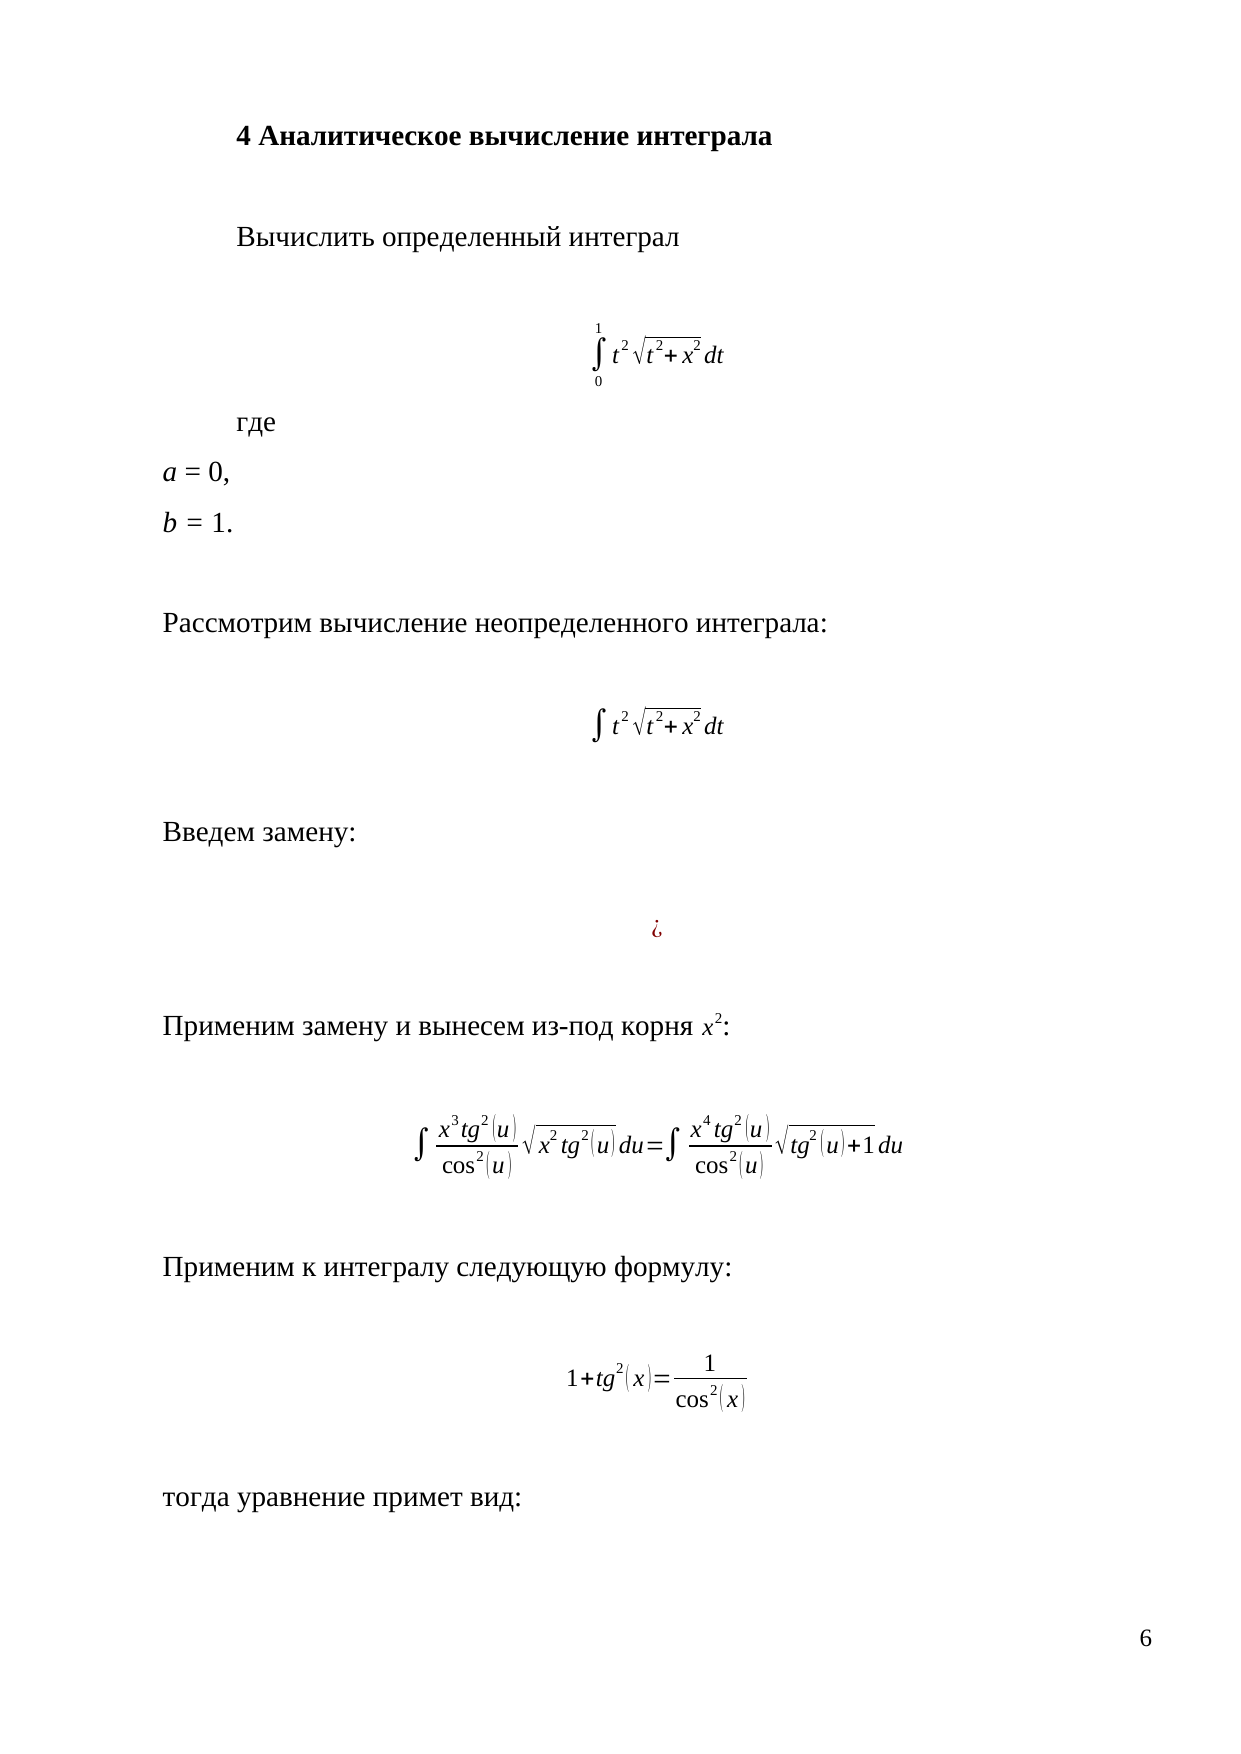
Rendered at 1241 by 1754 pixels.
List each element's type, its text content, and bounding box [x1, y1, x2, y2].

text Введем замену: [162, 814, 1152, 847]
text Вычислить определенный интеграл [162, 219, 1152, 252]
text Рассмотрим вычисление неопределенного интеграла: [162, 605, 1152, 639]
text Применим замену и вынесем из-под корня : [162, 1008, 1152, 1041]
text где [162, 404, 1152, 438]
text Применим к интегралу следующую формулу: [162, 1249, 1152, 1283]
text b = 1. [162, 505, 1152, 538]
subtitle 4 Аналитическое вычисление интеграла [162, 118, 1152, 152]
text тогда уравнение примет вид: [162, 1479, 1152, 1512]
text a = 0, [162, 454, 1152, 488]
